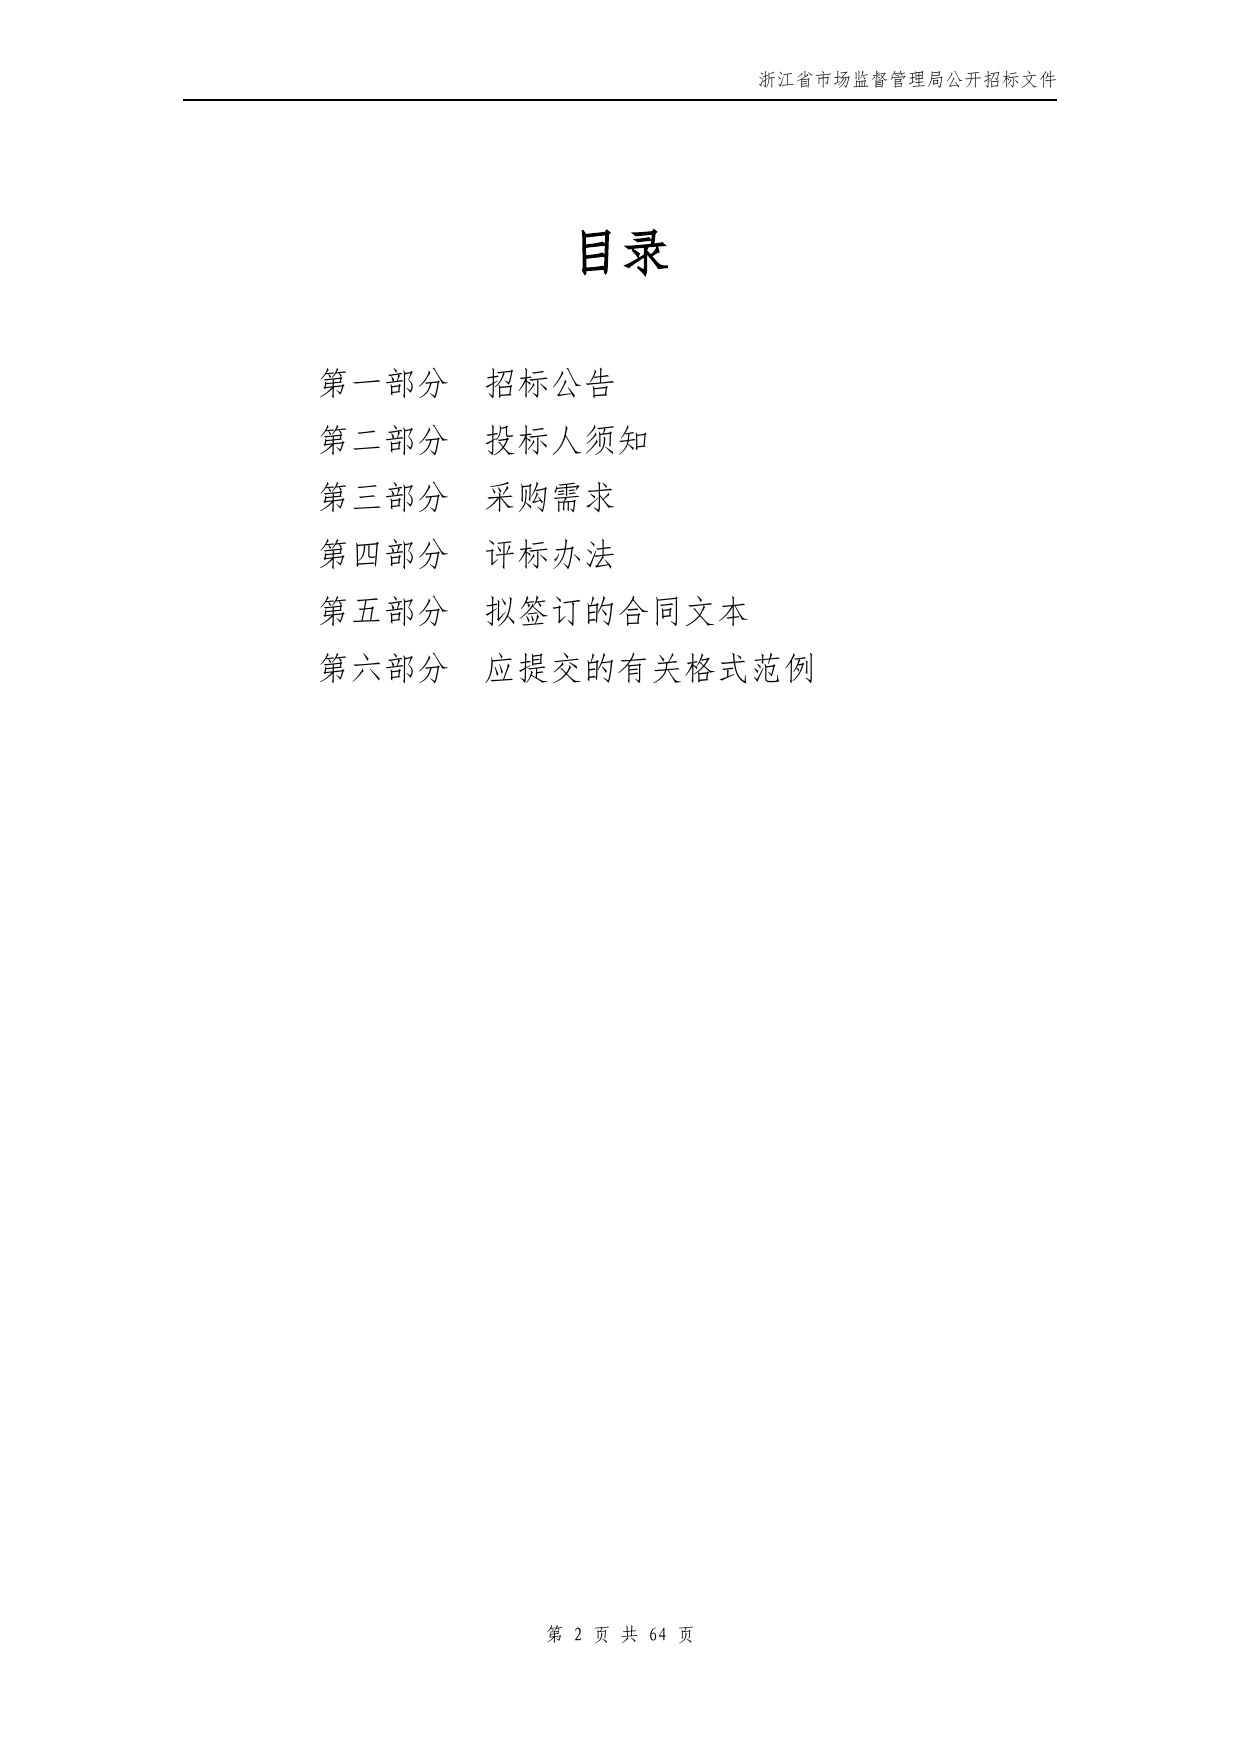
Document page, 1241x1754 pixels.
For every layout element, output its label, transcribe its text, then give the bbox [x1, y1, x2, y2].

text 第三部分 采购需求 [183, 476, 1057, 514]
text 目录 [183, 220, 1057, 277]
text 第六部分 应提交的有关格式范例 [183, 647, 1057, 685]
text 第五部分 拟签订的合同文本 [183, 590, 1057, 628]
text 第二部分 投标人须知 [183, 419, 1057, 457]
text 第一部分 招标公告 [183, 362, 1057, 400]
text 第四部分 评标办法 [183, 533, 1057, 571]
